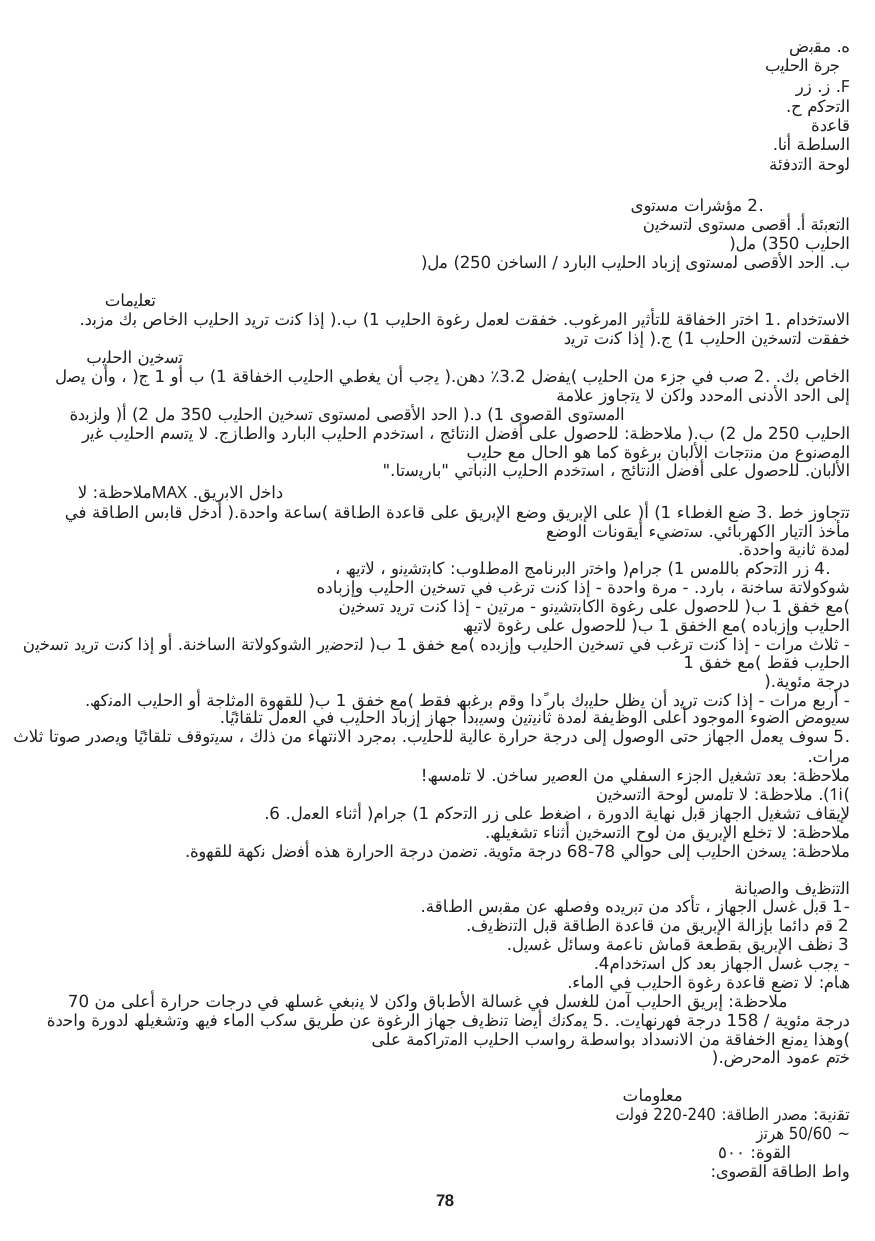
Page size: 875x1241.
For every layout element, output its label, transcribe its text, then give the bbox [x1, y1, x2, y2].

text ﺗﻌﻠﯾﻣﺎت اﻻﺳﺗﺧدام .1 اﺧﺗر اﻟﺧﻔﺎﻗﺔ ﻟﻠﺗﺄﺛﯾر اﻟﻣرﻏوب. ﺧﻔﻘت ﻟﻌﻣل رﻏوة اﻟﺣﻠﯾب 1) ب.( إذا ﻛﻧت ﺗرﯾد اﻟﺣﻠﯾب اﻟﺧﺎص ﺑك ﻣزﺑد. ﺧﻔﻘت ﻟﺗﺳﺧﯾن اﻟﺣﻠﯾب 1) ج.( إذا ﻛﻧت ﺗرﯾد [62, 291, 850, 348]
text ﻹﯾﻘﺎف ﺗﺷﻐﯾل اﻟﺟﮭﺎز ﻗﺑل ﻧﮭﺎﯾﺔ اﻟدورة ، اﺿﻐط ﻋﻠﻰ زر اﻟﺗﺣﻛم 1) ﺟرام( أﺛﻧﺎء اﻟﻌﻣل. 6. [6, 804, 850, 823]
text ﺳﯾوﻣض اﻟﺿوء اﻟﻣوﺟود أﻋﻠﻰ اﻟوظﯾﻔﺔ ﻟﻣدة ﺛﺎﻧﯾﺗﯾن وﺳﯾﺑدأ ﺟﮭﺎز إزﺑﺎد اﻟﺣﻠﯾب ﻓﻲ اﻟﻌﻣل ﺗﻠﻘﺎﺋﯾًﺎ. [6, 710, 850, 729]
text )1i). ﻣﻼﺣظﺔ: ﻻ ﺗﻠﻣس ﻟوﺣﺔ اﻟﺗﺳﺧﯾن [6, 785, 850, 804]
text ﻣﻌﻠوﻣﺎت ﺗﻘﻧﯾﺔ: ﻣﺻدر اﻟطﺎﻗﺔ: 240-220 ﻓوﻟت ~ 50/60 ھرﺗز [604, 1086, 850, 1143]
text ﻣﻼﺣظﺔ: ﯾﺳﺧن اﻟﺣﻠﯾب إﻟﻰ ﺣواﻟﻲ 78-68 درﺟﺔ ﻣﺋوﯾﺔ. ﺗﺿﻣن درﺟﺔ اﻟﺣرارة ھذه أﻓﺿل ﻧﻛﮭﺔ ﻟﻠﻘﮭوة. [6, 842, 850, 861]
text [707, 1143, 850, 1181]
text ب. اﻟﺣد اﻷﻗﺻﻰ ﻟﻣﺳﺗوى إزﺑﺎد اﻟﺣﻠﯾب اﻟﺑﺎرد / اﻟﺳﺎﺧن 250) ﻣل( [6, 254, 850, 272]
text ﻣﻼﺣظﺔ: ﺑﻌد ﺗﺷﻐﯾل اﻟﺟزء اﻟﺳﻔﻠﻲ ﻣن اﻟﻌﺻﯾر ﺳﺎﺧن. ﻻ ﺗﻠﻣﺳﮫ! [6, 767, 850, 785]
text ﺗﺳﺧﯾن اﻟﺣﻠﯾب اﻟﺧﺎص ﺑك. .2 ﺻب ﻓﻲ ﺟزء ﻣن اﻟﺣﻠﯾب )ﯾﻔﺿل 3.2٪ دھن.( ﯾﺟب أن ﯾﻐطﻲ اﻟﺣﻠﯾب اﻟﺧﻔﺎﻗﺔ 1) ب أو 1 ج( ، وأن ﯾﺻل إﻟﻰ اﻟﺣد اﻷدﻧﻰ اﻟﻣﺣدد وﻟﻛن ﻻ ﯾﺗﺟﺎوز ﻋﻼﻣﺔ [42, 348, 850, 405]
text ﻣﻼﺣظﺔ: ﻻ ﺗﺧﻠﻊ اﻹﺑرﯾﻖ ﻣن ﻟوح اﻟﺗﺳﺧﯾن أﺛﻧﺎء ﺗﺷﻐﯾﻠﮫ. [6, 823, 850, 842]
text اﻟﺗﻧظﯾف واﻟﺻﯾﺎﻧﺔ [6, 879, 850, 898]
text .4 زر اﻟﺗﺣﻛم ﺑﺎﻟﻠﻣس 1) ﺟرام( واﺧﺗر اﻟﺑرﻧﺎﻣﺞ اﻟﻣطﻠوب: ﻛﺎﺑﺗﺷﯾﻧو ، ﻻﺗﯾﮫ ، ﺷوﻛوﻻﺗﺔ ﺳﺎﺧﻧﺔ ، ﺑﺎرد. - ﻣرة واﺣدة - إذا ﻛﻧت ﺗرﻏب ﻓﻲ ﺗﺳﺧﯾن اﻟﺣﻠﯾب وإزﺑﺎده )ﻣﻊ ﺧﻔﻖ 1 ب( ﻟﻠﺣﺻول ﻋﻠﻰ رﻏوة اﻟﻛﺎﺑﺗﺷﯾﻧو - ﻣرﺗﯾن - إذا ﻛﻧت ﺗرﯾد ﺗﺳﺧﯾن اﻟﺣﻠﯾب وإزﺑﺎده )ﻣﻊ اﻟﺧﻔﻖ 1 ب( ﻟﻠﺣﺻول ﻋﻠﻰ رﻏوة ﻻﺗﯾﮫ [304, 559, 850, 635]
text ﻣﻼﺣظﺔ: إﺑرﯾﻖ اﻟﺣﻠﯾب آﻣن ﻟﻠﻐﺳل ﻓﻲ ﻏﺳﺎﻟﺔ اﻷطﺑﺎق وﻟﻛن ﻻ ﯾﻧﺑﻐﻲ ﻏﺳﻠﮫ ﻓﻲ درﺟﺎت ﺣرارة أﻋﻠﻰ ﻣن 70 درﺟﺔ ﻣﺋوﯾﺔ / 158 درﺟﺔ ﻓﮭرﻧﮭﺎﯾت. .5 ﯾﻣﻛﻧك أﯾﺿﺎ ﺗﻧظﯾف ﺟﮭﺎز اﻟرﻏوة ﻋن طرﯾﻖ ﺳﻛب اﻟﻣﺎء ﻓﯾﮫ وﺗﺷﻐﯾﻠﮫ ﻟدورة واﺣدة )وھذا ﯾﻣﻧﻊ اﻟﺧﻔﺎﻗﺔ ﻣن اﻻﻧﺳداد ﺑواﺳطﺔ رواﺳب اﻟﺣﻠﯾب اﻟﻣﺗراﻛﻣﺔ ﻋﻠﻰ [36, 992, 850, 1049]
text -1 ﻗﺑل ﻏﺳل اﻟﺟﮭﺎز ، ﺗﺄﻛد ﻣن ﺗﺑرﯾده وﻓﺻﻠﮫ ﻋن ﻣﻘﺑس اﻟطﺎﻗﺔ. [6, 898, 850, 917]
text - أرﺑﻊ ﻣرات - إذا ﻛﻧت ﺗرﯾد أن ﯾظل ﺣﻠﯾﺑك ﺑﺎر ًدا وﻗم ﺑرﻏﺑﮫ ﻓﻘط )ﻣﻊ ﺧﻔﻖ 1 ب( ﻟﻠﻘﮭوة اﻟﻣﺛﻠﺟﺔ أو اﻟﺣﻠﯾب اﻟﻣﻧﻛﮫ. [6, 691, 850, 710]
text درﺟﺔ ﻣﺋوﯾﺔ.( [6, 673, 850, 691]
text 2 ﻗم داﺋﻣﺎ ﺑﺈزاﻟﺔ اﻹﺑرﯾﻖ ﻣن ﻗﺎﻋدة اﻟطﺎﻗﺔ ﻗﺑل اﻟﺗﻧظﯾف. [6, 917, 850, 936]
text ﺧﺗم ﻋﻣود اﻟﻣﺣرض.( [6, 1049, 850, 1068]
text ﻟﻣدة ﺛﺎﻧﯾﺔ واﺣدة. [6, 541, 850, 559]
text اﻟﻣﺳﺗوى اﻟﻘﺻوى 1) د.( اﻟﺣد اﻷﻗﺻﻰ ﻟﻣﺳﺗوى ﺗﺳﺧﯾن اﻟﺣﻠﯾب 350 ﻣل 2) أ( وﻟزﺑدة اﻟﺣﻠﯾب 250 ﻣل 2) ب.( ﻣﻼﺣظﺔ: ﻟﻠﺣﺻول ﻋﻠﻰ أﻓﺿل اﻟﻧﺗﺎﺋﺞ ، اﺳﺗﺧدم اﻟﺣﻠﯾب اﻟﺑﺎرد واﻟطﺎزج. ﻻ ﯾﺗﺳم اﻟﺣﻠﯾب ﻏﯾر اﻟﻣﺻﻧوع ﻣن ﻣﻧﺗﺟﺎت اﻷﻟﺑﺎن ﺑرﻏوة ﻛﻣﺎ ھو اﻟﺣﺎل ﻣﻊ ﺣﻠﯾب [54, 405, 850, 462]
text - ﯾﺟب ﻏﺳل اﻟﺟﮭﺎز ﺑﻌد ﻛل اﺳﺗﺧدام4. [6, 954, 850, 973]
text اﻷﻟﺑﺎن. ﻟﻠﺣﺻول ﻋﻠﻰ أﻓﺿل اﻟﻧﺗﺎﺋﺞ ، اﺳﺗﺧدم اﻟﺣﻠﯾب اﻟﻧﺑﺎﺗﻲ "ﺑﺎرﯾﺳﺗﺎ." [6, 462, 850, 481]
text .5 ﺳوف ﯾﻌﻣل اﻟﺟﮭﺎز ﺣﺗﻰ اﻟوﺻول إﻟﻰ درﺟﺔ ﺣرارة ﻋﺎﻟﯾﺔ ﻟﻠﺣﻠﯾب. ﺑﻣﺟرد اﻻﻧﺗﮭﺎء ﻣن ذﻟك ، ﺳﯾﺗوﻗف ﺗﻠﻘﺎﺋﯾًﺎ وﯾﺻدر ﺻوﺗﺎ ﺛﻼث ﻣرات. [6, 729, 850, 767]
text 3 ﻧظف اﻹﺑرﯾﻖ ﺑﻘطﻌﺔ ﻗﻣﺎش ﻧﺎﻋﻣﺔ وﺳﺎﺋل ﻏﺳﯾل. [6, 936, 850, 954]
text .2 ﻣؤﺷرات ﻣﺳﺗوى اﻟﺗﻌﺑﺋﺔ أ. أﻗﺻﻰ ﻣﺳﺗوى ﻟﺗﺳﺧﯾن اﻟﺣﻠﯾب 350) ﻣل( [623, 197, 850, 254]
text ه. ﻣﻘﺑض [6, 37, 850, 56]
text داﺧل اﻻﺑرﯾﻖ. MAXﻣﻼﺣظﺔ: ﻻ ﺗﺗﺟﺎوز ﺧط .3 ﺿﻊ اﻟﻐطﺎء 1) أ( ﻋﻠﻰ اﻹﺑرﯾﻖ وﺿﻊ اﻹﺑرﯾﻖ ﻋﻠﻰ ﻗﺎﻋدة اﻟطﺎﻗﺔ )ﺳﺎﻋﺔ واﺣدة.( أدﺧل ﻗﺎﺑس اﻟطﺎﻗﺔ ﻓﻲ ﻣﺄﺧذ اﻟﺗﯾﺎر اﻟﻛﮭرﺑﺎﺋﻲ. ﺳﺗﺿﻲء أﯾﻘوﻧﺎت اﻟوﺿﻊ [52, 481, 850, 541]
text - ﺛﻼث ﻣرات - إذا ﻛﻧت ﺗرﻏب ﻓﻲ ﺗﺳﺧﯾن اﻟﺣﻠﯾب وإزﺑده )ﻣﻊ ﺧﻔﻖ 1 ب( ﻟﺗﺣﺿﯾر اﻟﺷوﻛوﻻﺗﺔ اﻟﺳﺎﺧﻧﺔ. أو إذا ﻛﻧت ﺗرﯾد ﺗﺳﺧﯾن اﻟﺣﻠﯾب ﻓﻘط )ﻣﻊ ﺧﻔﻖ 1 [6, 635, 850, 673]
text ﺟرة اﻟﺣﻠﯾب F. ز. زر اﻟﺗﺣﻛم ح. ﻗﺎﻋدة اﻟﺳﻠطﺔ أﻧﺎ. ﻟوﺣﺔ اﻟﺗدﻓﺋﺔ [764, 56, 850, 174]
text ھﺎم: ﻻ ﺗﺿﻊ ﻗﺎﻋدة رﻏوة اﻟﺣﻠﯾب ﻓﻲ اﻟﻣﺎء. [6, 973, 850, 992]
